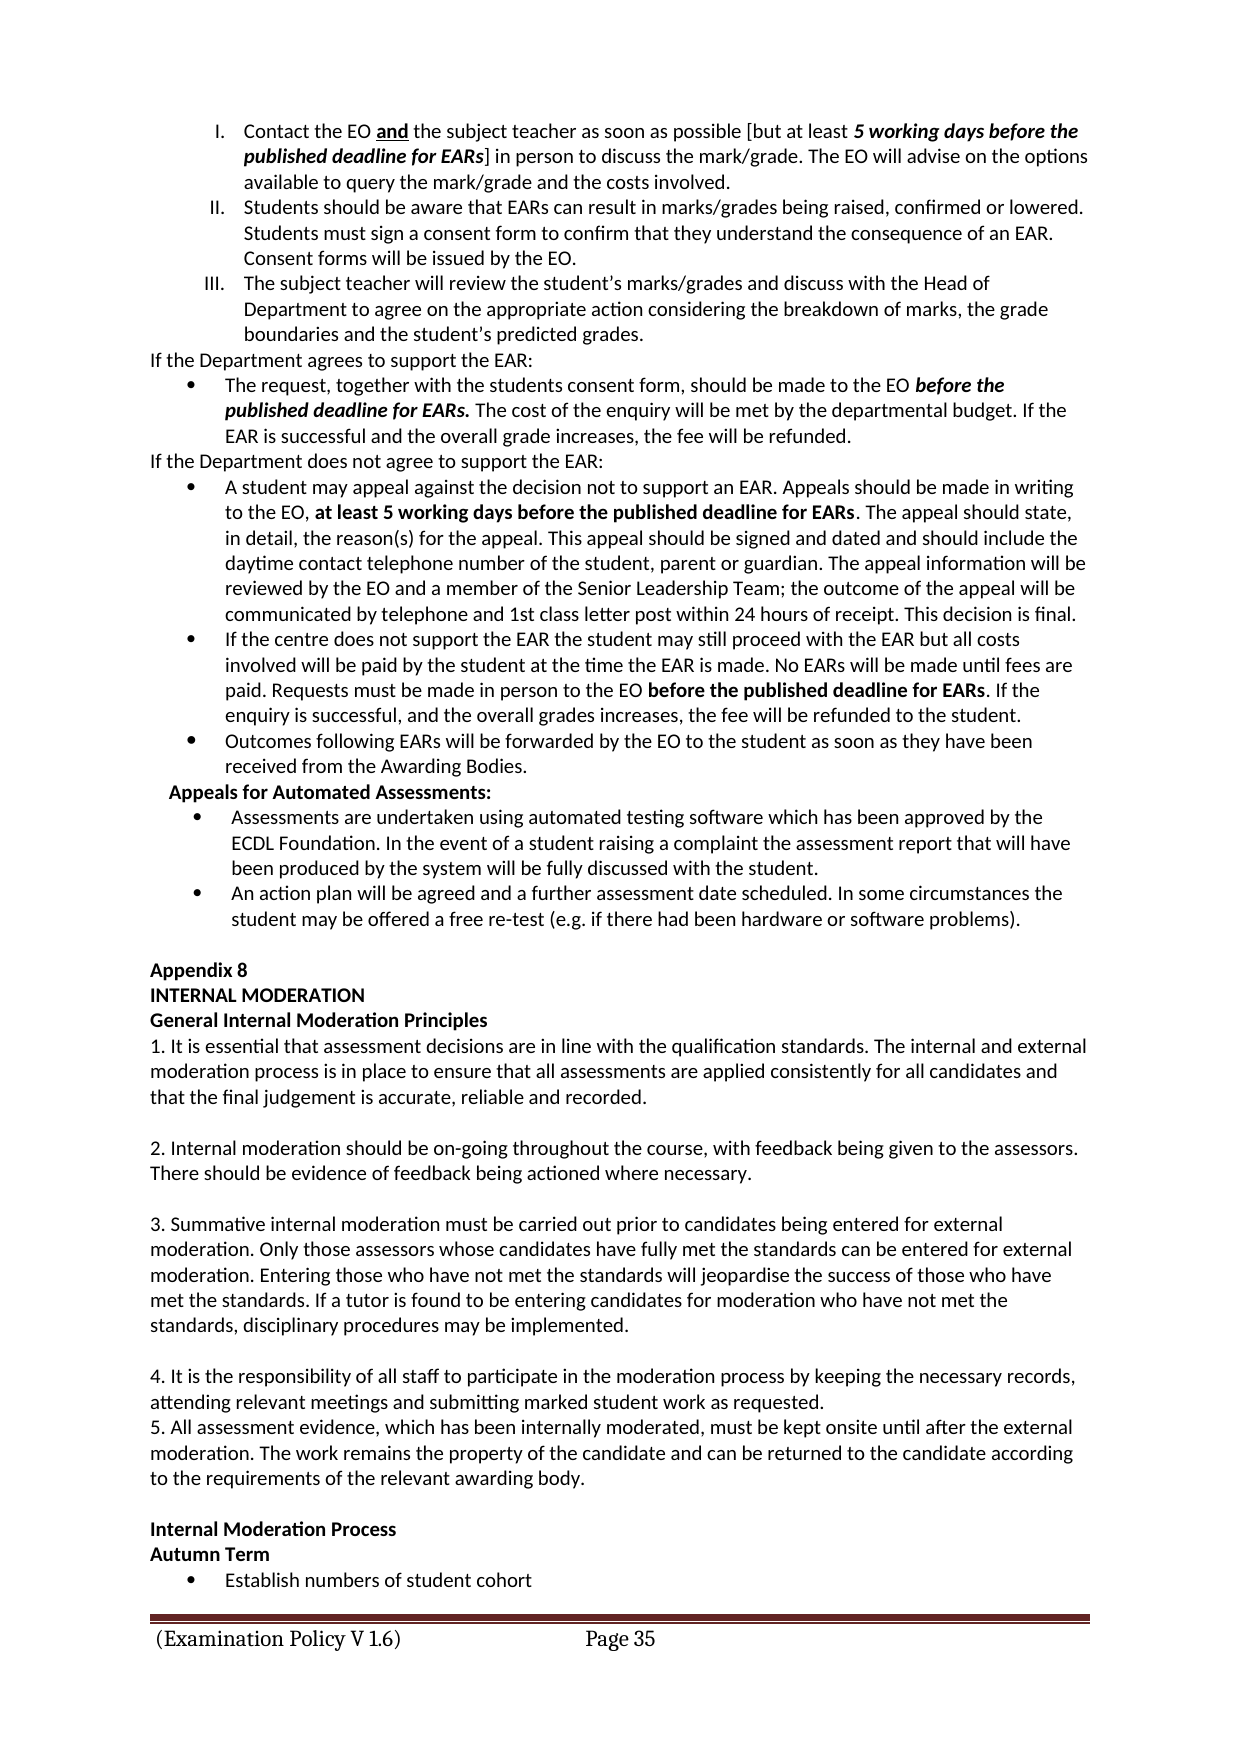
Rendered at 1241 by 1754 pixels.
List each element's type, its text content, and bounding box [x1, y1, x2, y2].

text If the Department agrees to support the EAR: [150, 347, 1090, 372]
list The subject teacher will review the student’s marks/grades and discuss with the Head of Department to agree on the appropriate action considering the breakdown of marks, the grade boundaries and the student’s predicted grades. [225, 271, 1090, 347]
text INTERNAL MODERATION [150, 982, 1090, 1008]
text 4. It is the responsibility of all staff to participate in the moderation process by keeping the necessary records, attending relevant meetings and submitting marked student work as requested. [150, 1363, 1090, 1414]
list Students should be aware that EARs can result in marks/grades being raised, confirmed or lowered. Students must sign a consent form to confirm that they understand the consequence of an EAR. Consent forms will be issued by the EO. [225, 194, 1090, 271]
text General Internal Moderation Principles [150, 1008, 1090, 1033]
text 2. Internal moderation should be on-going throughout the course, with feedback being given to the assessors. There should be evidence of feedback being actioned where necessary. [150, 1135, 1090, 1186]
text Appeals for Automated Assessments: [169, 779, 1090, 804]
text Autumn Term [150, 1541, 1090, 1567]
list Assessments are undertaken using automated testing software which has been approved by the ECDL Foundation. In the event of a student raising a complaint the assessment report that will have been produced by the system will be fully discussed with the student. [194, 804, 1090, 881]
list Contact the EO and the subject teacher as soon as possible [but at least 5 working days before the published deadline for EARs] in person to discuss the mark/grade. The EO will advise on the options available to query the mark/grade and the costs involved. [225, 118, 1090, 194]
text Appendix 8 [150, 957, 1090, 982]
text 1. It is essential that assessment decisions are in line with the qualification standards. The internal and external moderation process is in place to ensure that all assessments are applied consistently for all candidates and that the final judgement is accurate, reliable and recorded. [150, 1033, 1090, 1109]
list Outcomes following EARs will be forwarded by the EO to the student as soon as they have been received from the Awarding Bodies. [187, 728, 1090, 779]
list A student may appeal against the decision not to support an EAR. Appeals should be made in writing to the EO, at least 5 working days before the published deadline for EARs. The appeal should state, in detail, the reason(s) for the appeal. This appeal should be signed and dated and should include the daytime contact telephone number of the student, parent or guardian. The appeal information will be reviewed by the EO and a member of the Senior Leadership Team; the outcome of the appeal will be communicated by telephone and 1st class letter post within 24 hours of receipt. This decision is final. [187, 474, 1090, 626]
list Establish numbers of student cohort [187, 1567, 1090, 1592]
text Internal Moderation Process [150, 1516, 1090, 1541]
list If the centre does not support the EAR the student may still proceed with the EAR but all costs involved will be paid by the student at the time the EAR is made. No EARs will be made until fees are paid. Requests must be made in person to the EO before the published deadline for EARs. If the enquiry is successful, and the overall grades increases, the fee will be refunded to the student. [187, 626, 1090, 728]
text 5. All assessment evidence, which has been internally moderated, must be kept onsite until after the external moderation. The work remains the property of the candidate and can be returned to the candidate according to the requirements of the relevant awarding body. [150, 1414, 1090, 1491]
list An action plan will be agreed and a further assessment date scheduled. In some circumstances the student may be offered a free re-test (e.g. if there had been hardware or software problems). [194, 881, 1090, 931]
text 3. Summative internal moderation must be carried out prior to candidates being entered for external moderation. Only those assessors whose candidates have fully met the standards can be entered for external moderation. Entering those who have not met the standards will jeopardise the success of those who have met the standards. If a tutor is found to be entering candidates for moderation who have not met the standards, disciplinary procedures may be implemented. [150, 1211, 1090, 1338]
list The request, together with the students consent form, should be made to the EO before the published deadline for EARs. The cost of the enquiry will be met by the departmental budget. If the EAR is successful and the overall grade increases, the fee will be refunded. [187, 372, 1090, 448]
text If the Department does not agree to support the EAR: [150, 448, 1090, 474]
